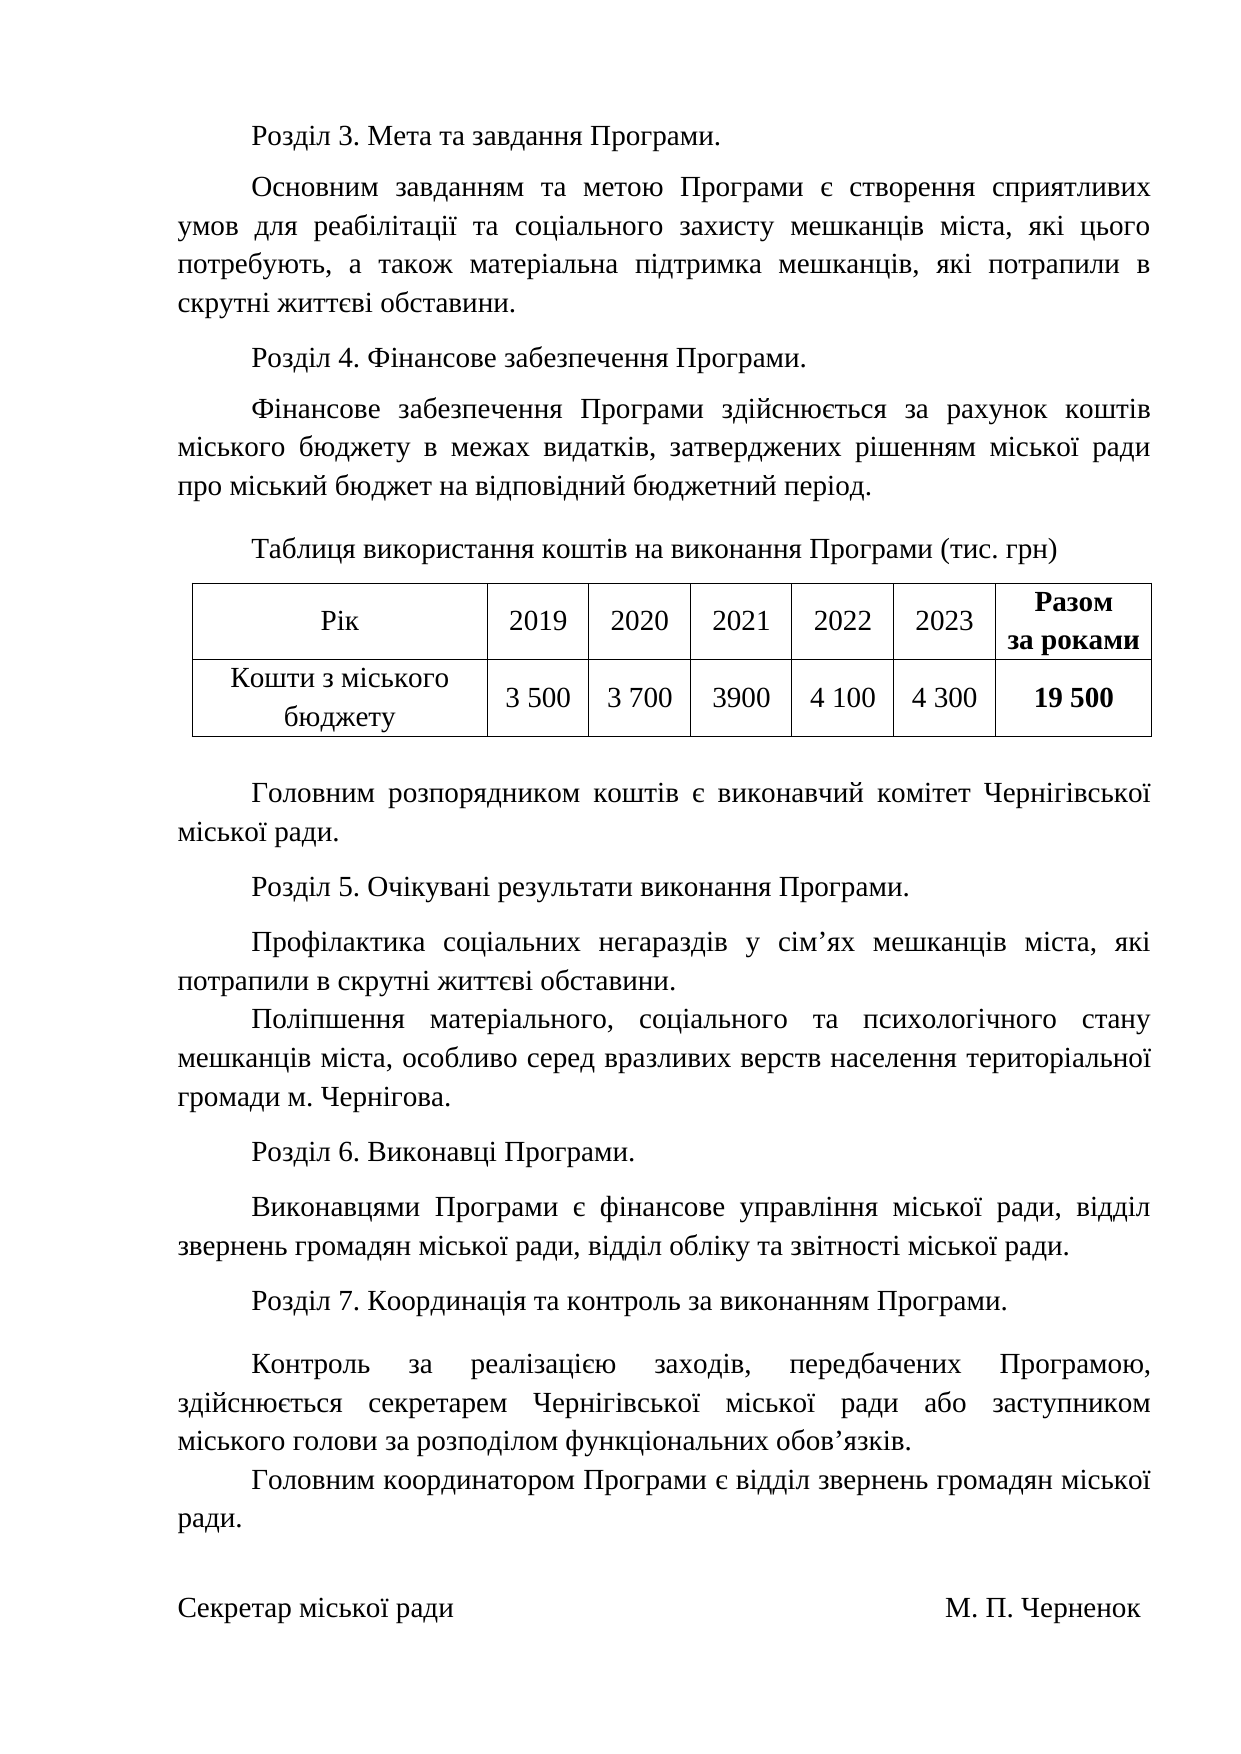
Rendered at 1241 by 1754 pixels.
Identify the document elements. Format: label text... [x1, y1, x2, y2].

text Розділ 6. Виконавці Програми. [177, 1134, 1152, 1167]
text Розділ 5. Очікувані результати виконання Програми. [177, 869, 1152, 903]
table_header Рік [193, 584, 487, 659]
text Таблиця використання коштів на виконання Програми (тис. грн) [177, 532, 1152, 565]
text Поліпшення матеріального, соціального та психологічного стану мешканців міста, особливо серед вразливих верств населення територіальної громади м. Чернігова. [177, 1002, 1152, 1112]
table_cell 3900 [691, 660, 791, 736]
text Розділ 7. Координація та контроль за виконанням Програми. [177, 1283, 1152, 1316]
text Головним координатором Програми є відділ звернень громадян міської ради. [177, 1462, 1152, 1534]
text Розділ 4. Фінансове забезпечення Програми. [177, 340, 1152, 373]
table_header 2022 [792, 584, 893, 659]
text Фінансове забезпечення Програми здійснюється за рахунок коштів міського бюджету в межах видатків, затверджених рішенням міської ради про міський бюджет на відповідний бюджетний період. [177, 391, 1152, 502]
table_header 2019 [488, 584, 588, 659]
table_cell 3 700 [589, 660, 690, 736]
table_header 2023 [894, 584, 995, 659]
text Розділ 3. Мета та завдання Програми. [177, 118, 1152, 152]
text Контроль за реалізацією заходів, передбачених Програмою, здійснюється секретарем Чернігівської міської ради або заступником міського голови за розподілом функціональних обов’язків. [177, 1346, 1152, 1457]
table_cell 4 300 [894, 660, 995, 736]
table_header 2021 [691, 584, 791, 659]
text Головним розпорядником коштів є виконавчий комітет Чернігівської міської ради. [177, 776, 1152, 848]
text Секретар міської ради М. П. Черненок [177, 1590, 1152, 1624]
table_cell 4 100 [792, 660, 893, 736]
text Профілактика соціальних негараздів у сім’ях мешканців міста, які потрапили в скрутні життєві обставини. [177, 924, 1152, 997]
table_header Разом за роками [996, 584, 1151, 659]
text Основним завданням та метою Програми є створення сприятливих умов для реабілітації та соціального захисту мешканців міста, які цього потребують, а також матеріальна підтримка мешканців, які потрапили в скрутні життєві обставини. [177, 169, 1152, 318]
table_cell 19 500 [996, 660, 1151, 736]
table_cell 3 500 [488, 660, 588, 736]
table_cell Кошти з міського бюджету [193, 660, 487, 736]
text Виконавцями Програми є фінансове управління міської ради, відділ звернень громадян міської ради, відділ обліку та звітності міської ради. [177, 1189, 1152, 1261]
table_header 2020 [589, 584, 690, 659]
